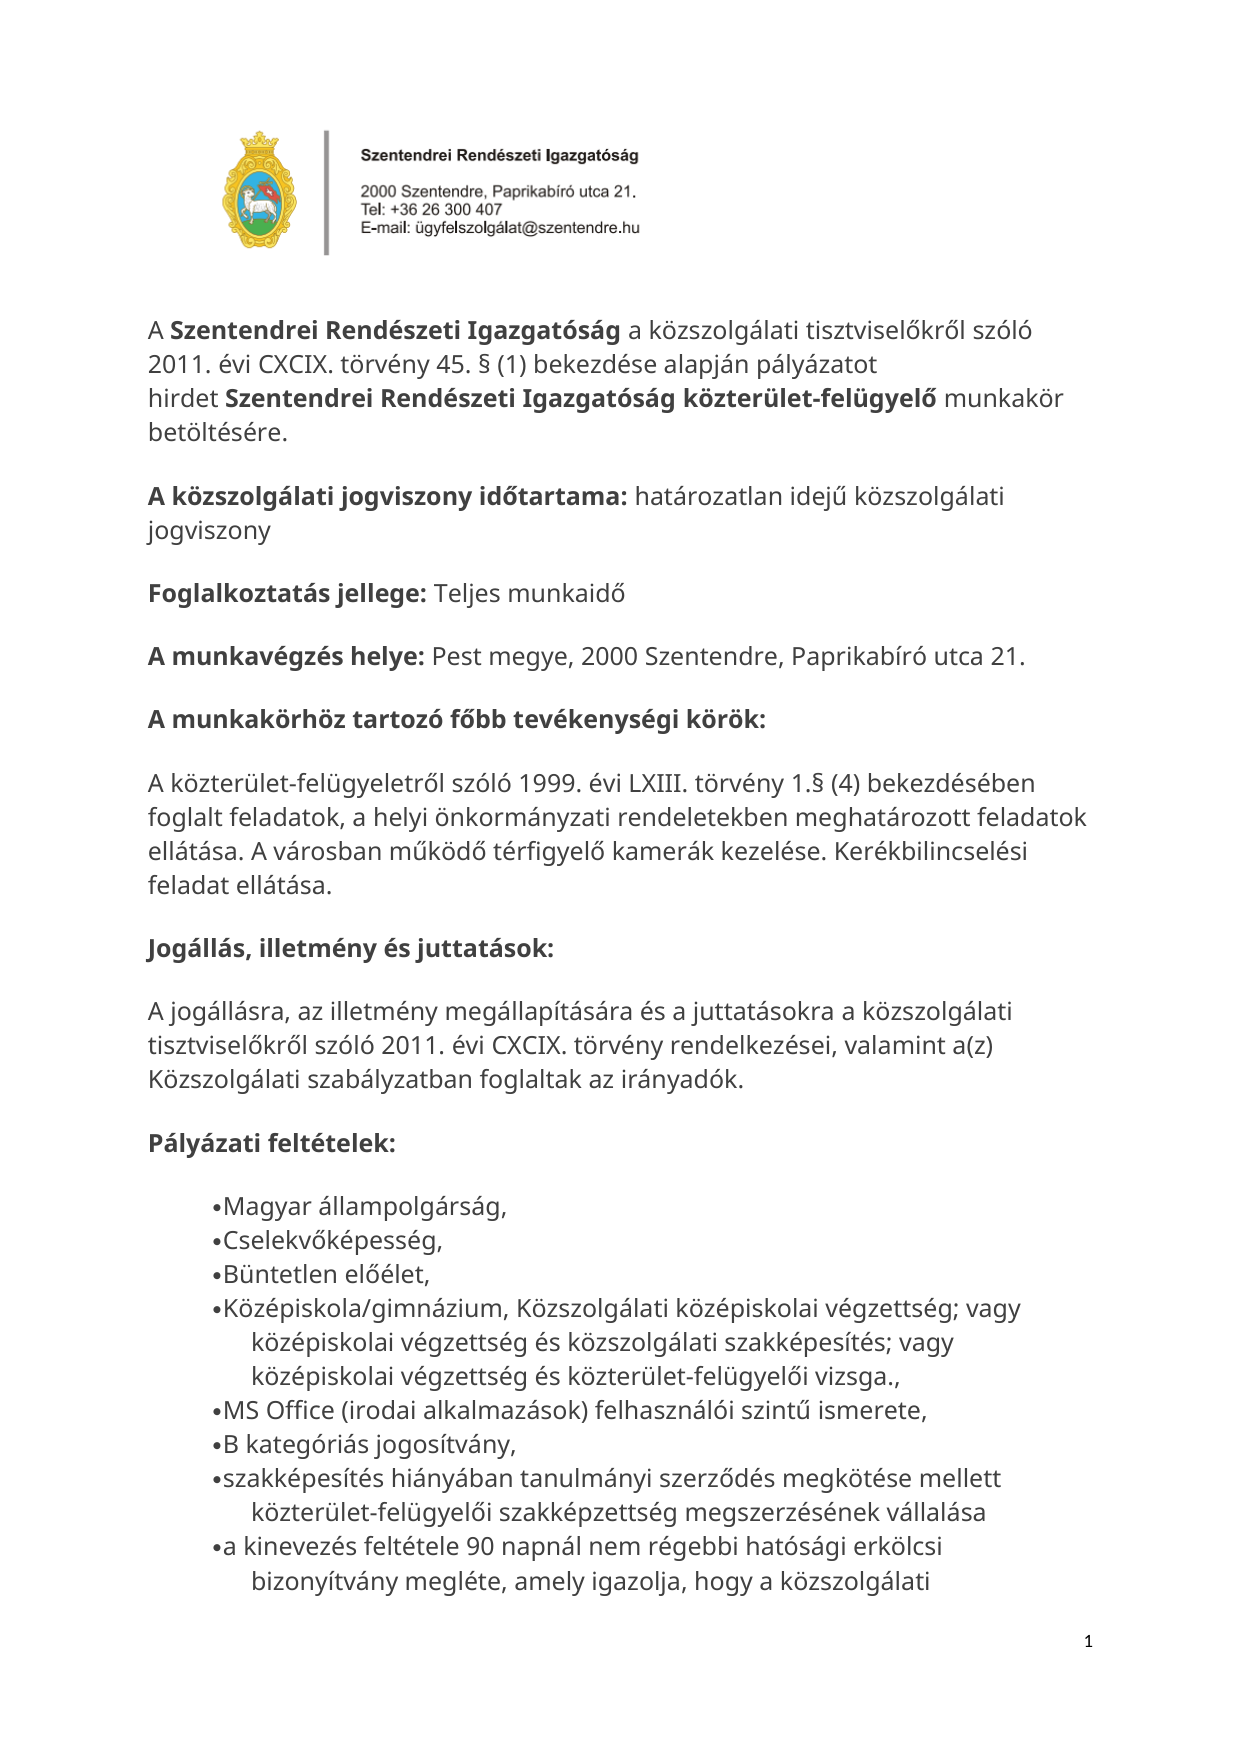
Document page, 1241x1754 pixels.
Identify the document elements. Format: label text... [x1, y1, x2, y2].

text Foglalkoztatás jellege: Teljes munkaidő [148, 576, 1093, 609]
list Középiskola/gimnázium, Közszolgálati középiskolai végzettség; vagy középiskolai végzettség és közszolgálati szakképesítés; vagy középiskolai végzettség és közterület-felügyelői vizsga., [213, 1291, 1064, 1393]
list Cselekvőképesség, [213, 1222, 1064, 1257]
list MS Office (irodai alkalmazások) felhasználói szintű ismerete, [213, 1393, 1064, 1427]
text A munkavégzés helye: Pest megye, 2000 Szentendre, Paprikabíró utca 21. [148, 639, 1093, 673]
text A közterület-felügyeletről szóló 1999. évi LXIII. törvény 1.§ (4) bekezdésében foglalt feladatok, a helyi önkormányzati rendeletekben meghatározott feladatok ellátása. A városban működő térfigyelő kamerák kezelése. Kerékbilincselési feladat ellátása. [148, 765, 1093, 901]
text A közszolgálati jogviszony időtartama: határozatlan idejű közszolgálati jogviszony [148, 478, 1093, 546]
list B kategóriás jogosítvány, [213, 1427, 1064, 1461]
text A jogállásra, az illetmény megállapítására és a juttatásokra a közszolgálati tisztviselőkről szóló 2011. évi CXCIX. törvény rendelkezései, valamint a(z) Közszolgálati szabályzatban foglaltak az irányadók. [148, 994, 1093, 1096]
text A munkakörhöz tartozó főbb tevékenységi körök: [148, 702, 1093, 736]
picture [147, 73, 756, 313]
text A Szentendrei Rendészeti Igazgatóság a közszolgálati tisztviselőkről szóló 2011. évi CXCIX. törvény 45. § (1) bekezdése alapján pályázatot hirdet Szentendrei Rendészeti Igazgatóság közterület-felügyelő munkakör betöltésére. [148, 313, 1093, 449]
list Magyar állampolgárság, [213, 1188, 1064, 1222]
list Büntetlen előélet, [213, 1257, 1064, 1291]
list szakképesítés hiányában tanulmányi szerződés megkötése mellett közterület-felügyelői szakképzettség megszerzésének vállalása [213, 1461, 1064, 1529]
text Jogállás, illetmény és juttatások: [148, 931, 1093, 965]
text Pályázati feltételek: [148, 1125, 1093, 1159]
